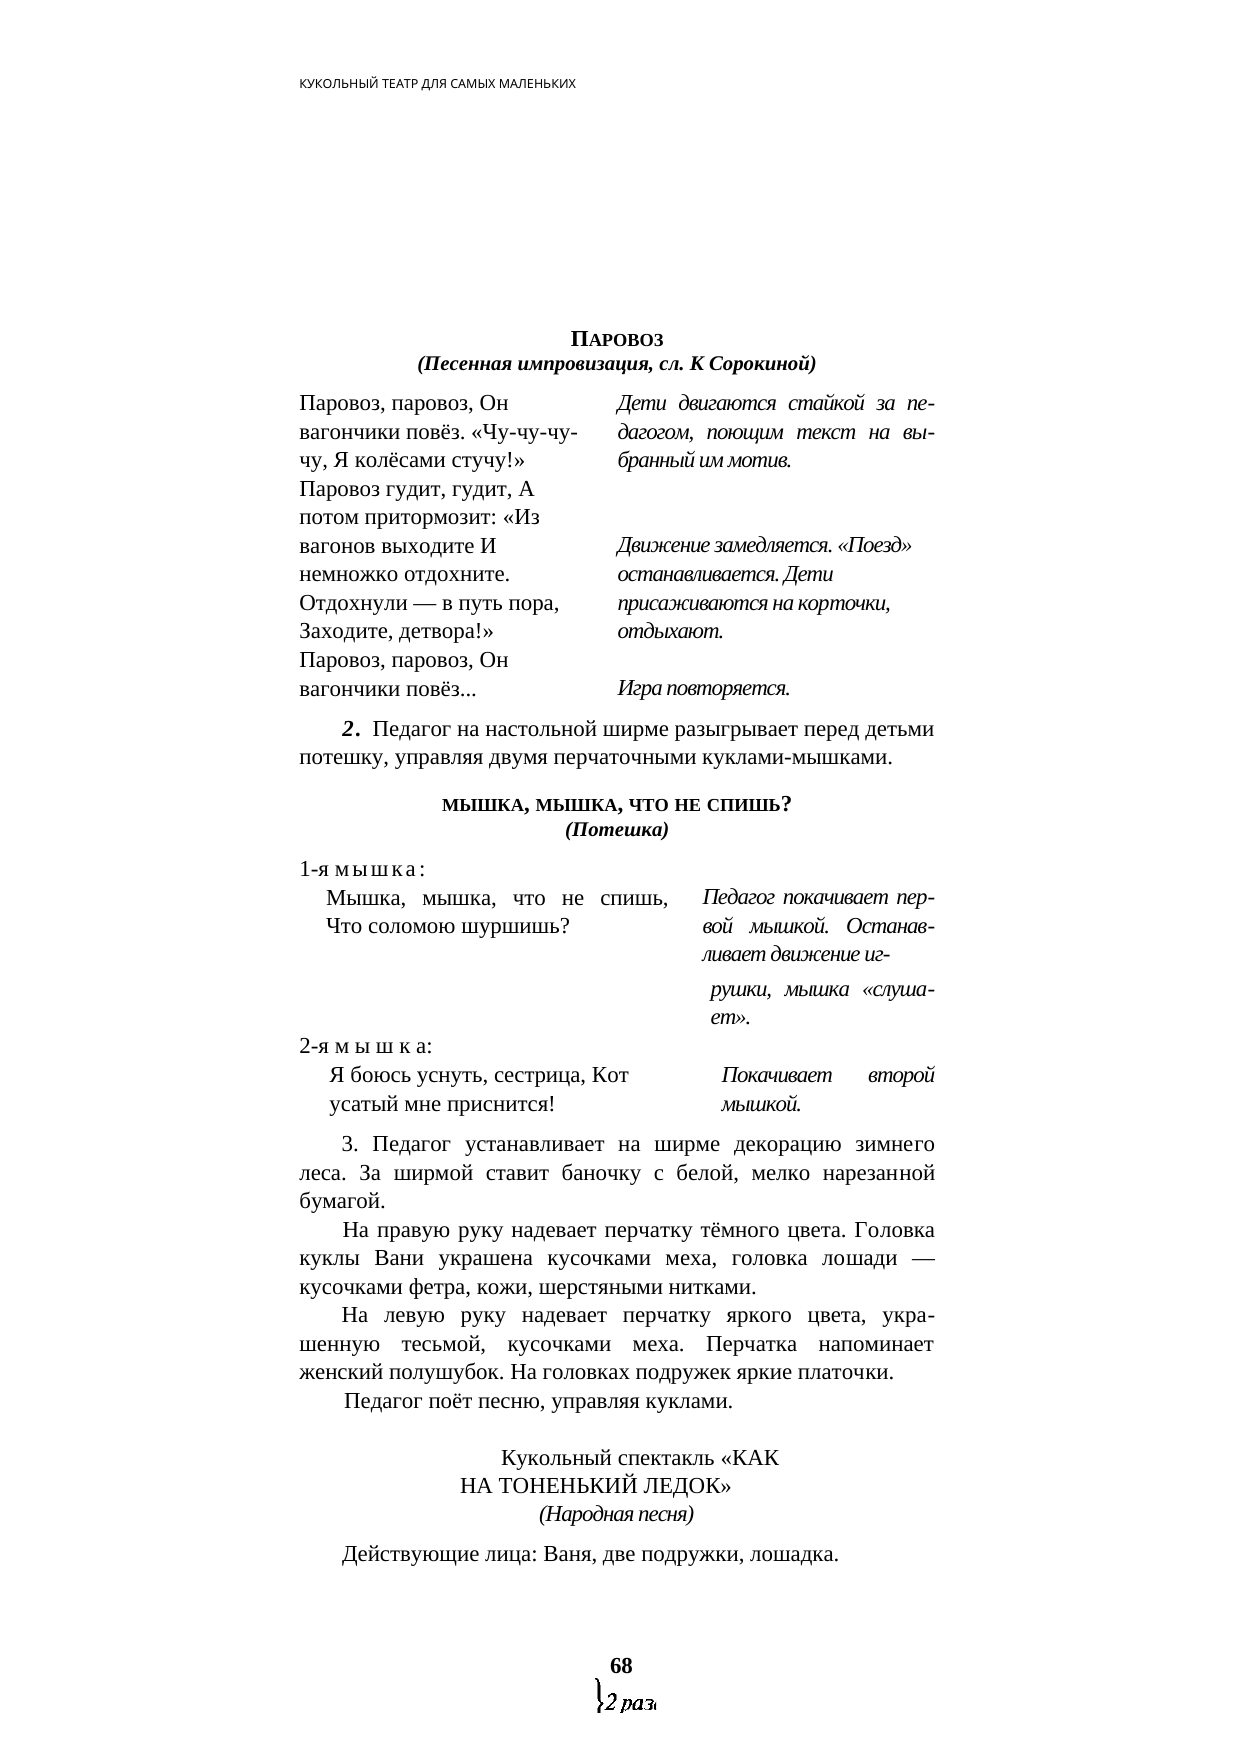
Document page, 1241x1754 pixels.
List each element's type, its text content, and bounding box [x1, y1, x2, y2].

text Педагог поёт песню, управляя куклами. [344, 1386, 935, 1414]
text Паровоз, паровоз, Он вагончики повёз. «Чу-чу-чу-чу, Я колёсами стучу!» Паровоз гудит, гудит, А потом притормозит: «Из вагонов выходите И немножко отдохните. Отдохнули — в путь пора, Заходите, детвора!» Паровоз, паровоз, Он вагончики повёз... [299, 388, 581, 702]
text Движение замедляется. «Поезд» останавливается. Дети присаживаются на корточки, отдыхают. [617, 530, 935, 644]
text Паровоз [299, 325, 935, 351]
text 1-я мышка: [299, 853, 669, 882]
text На левую руку надевает перчатку яркого цвета, украшенную тесьмой, кусочками меха. Перчатка напоминает женский полушубок. На головках подружек яркие платочки. [299, 1300, 935, 1386]
text (Песенная импровизация, сл. К Сорокиной) [299, 351, 935, 375]
text Педагог покачивает первой мышкой. Останавливает движение иг- [702, 882, 935, 967]
text (Народная песня) [299, 1500, 935, 1526]
text Игра повторяется. [617, 674, 935, 701]
text (Потешка) [299, 817, 935, 841]
text Мышка, мышка, что не спишь, Что соломою шуршишь? [326, 882, 669, 939]
text рушки, мышка «слушает». [710, 973, 935, 1031]
text Я боюсь уснуть, сестрица, Кот усатый мне приснится! [329, 1059, 642, 1117]
text Действующие лица: Ваня, две подружки, лошадка. [342, 1540, 935, 1566]
text 2-я м ы ш к а: [299, 1031, 642, 1059]
text 2. Педагог на настольной ширме разыгрывает перед детьми потешку, управляя двумя перчаточными куклами-мышками. [299, 713, 935, 771]
text На правую руку надевает перчатку тёмного цвета. Головка куклы Вани украшена кусочками меха, головка лошади — кусочками фетра, кожи, шерстяными нитками. [299, 1214, 935, 1300]
picture [595, 1677, 657, 1713]
text мышка, мышка, что не спишь? [299, 790, 935, 817]
text Дети двигаются стайкой за педагогом, поющим текст на выбранный им мотив. [617, 388, 935, 473]
text Кукольный спектакль «КАК НА ТОНЕНЬКИЙ ЛЕДОК» [460, 1442, 788, 1500]
text Покачивает второй мышкой. [721, 1059, 935, 1117]
text 3. Педагог устанавливает на ширме декорацию зимнего леса. За ширмой ставит баночку с белой, мелко нарезанной бумагой. [299, 1129, 935, 1214]
